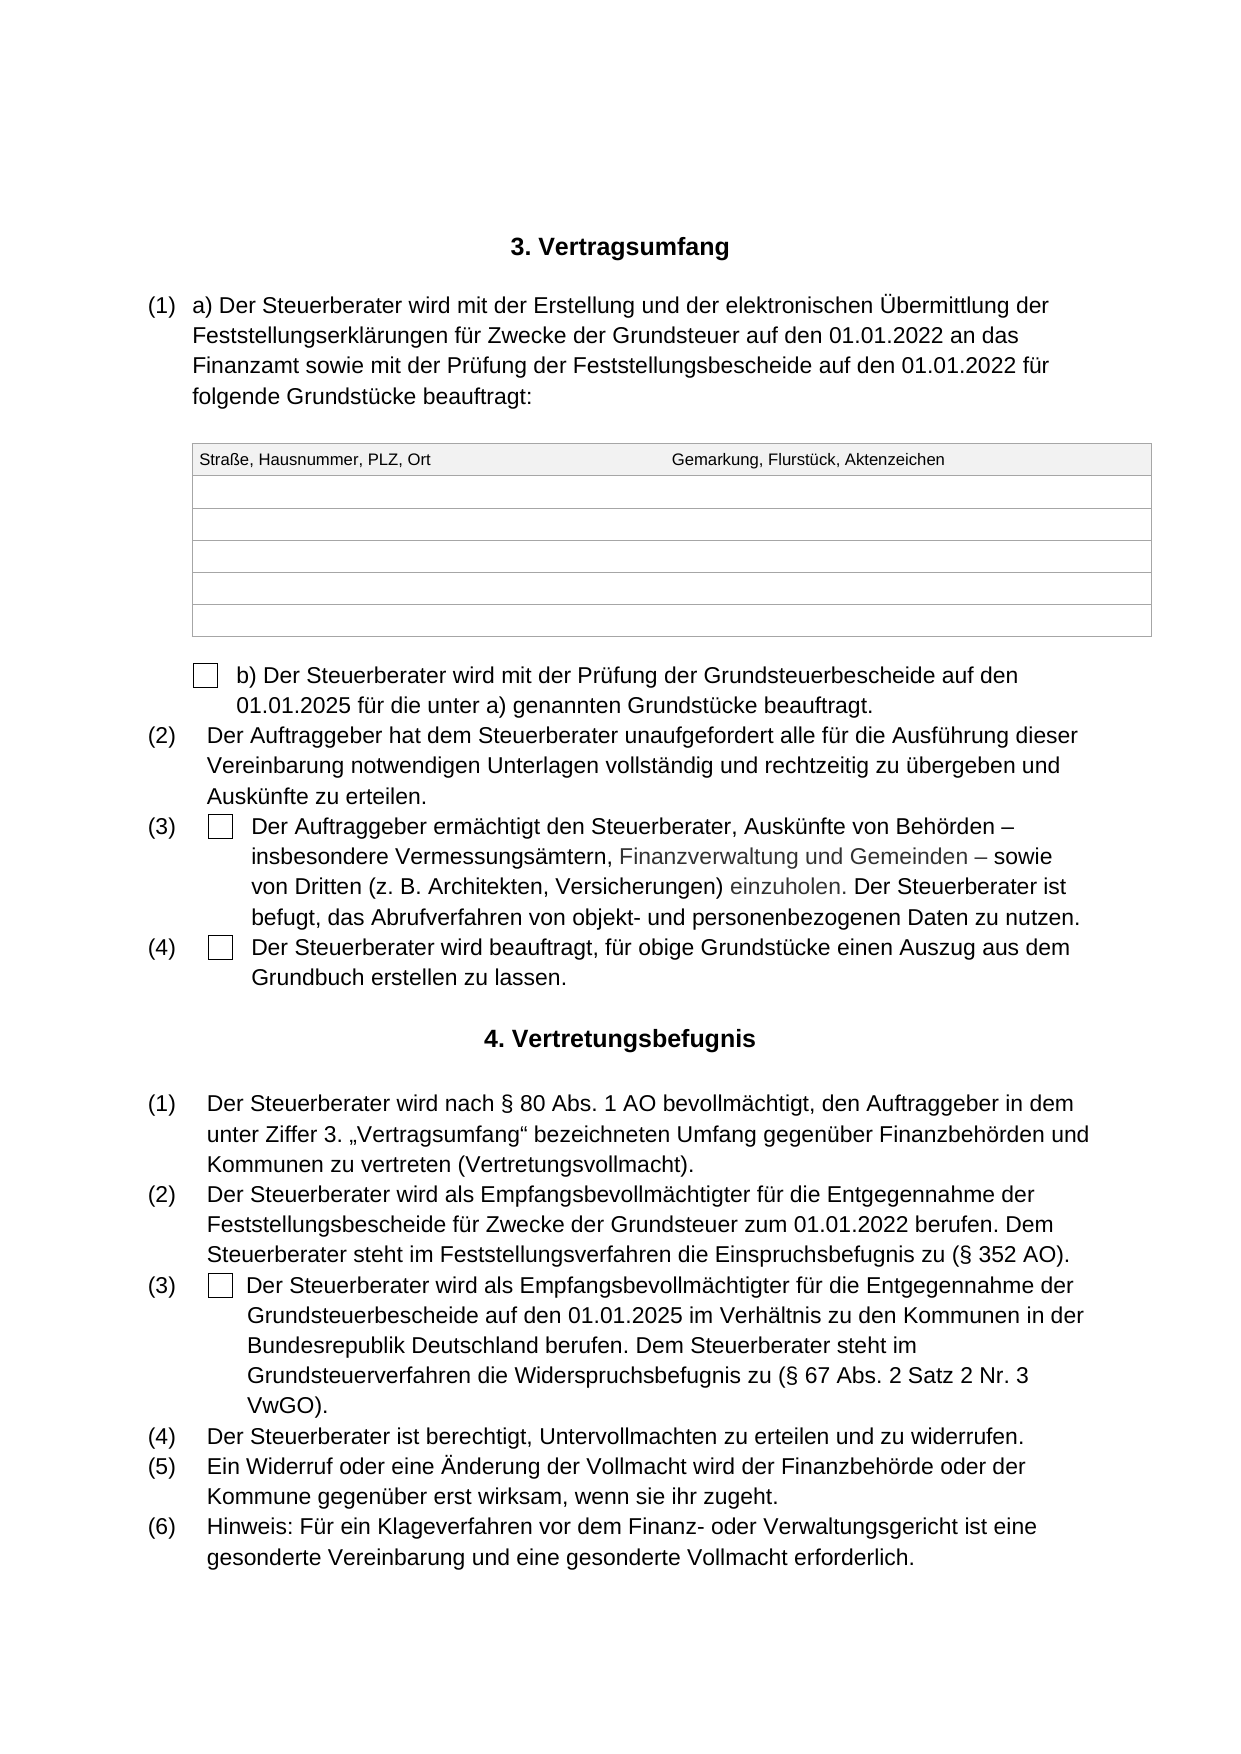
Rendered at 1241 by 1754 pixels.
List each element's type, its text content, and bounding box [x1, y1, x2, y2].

table_cell [193, 476, 1151, 507]
list b) Der Steuerberater wird mit der Prüfung der Grundsteuerbescheide auf den 01.01.2025 für die unter a) genannten Grundstücke beauftragt. [192, 662, 1093, 718]
list Der Steuerberater wird als Empfangsbevollmächtigter für die Entgegennahme der Feststellungsbescheide für Zwecke der Grundsteuer zum 01.01.2022 berufen. Dem Steuerberater steht im Feststellungsverfahren die Einspruchsbefugnis zu (§ 352 AO). [148, 1181, 1093, 1268]
text 3. Vertragsumfang [148, 232, 1093, 260]
table_cell [193, 509, 1151, 540]
list Der Auftraggeber hat dem Steuerberater unaufgefordert alle für die Ausführung dieser Vereinbarung notwendigen Unterlagen vollständig und rechtzeitig zu übergeben und Auskünfte zu erteilen. [148, 722, 1093, 809]
list Der Auftraggeber ermächtigt den Steuerberater, Auskünfte von Behörden – insbesondere Vermessungsämtern, Finanzverwaltung und Gemeinden – sowie von Dritten (z. B. Architekten, Versicherungen) einzuholen. Der Steuerberater ist befugt, das Abrufverfahren von objekt- und personenbezogenen Daten zu nutzen. [148, 813, 1093, 930]
table_cell [193, 605, 1151, 636]
list Der Steuerberater wird beauftragt, für obige Grundstücke einen Auszug aus dem Grundbuch erstellen zu lassen. [148, 934, 1093, 990]
list a) Der Steuerberater wird mit der Erstellung und der elektronischen Übermittlung der Feststellungserklärungen für Zwecke der Grundsteuer auf den 01.01.2022 an das Finanzamt sowie mit der Prüfung der Feststellungsbescheide auf den 01.01.2022 für folgende Grundstücke beauftragt: [148, 292, 1093, 409]
table_header Straße, Hausnummer, PLZ, Ort Gemarkung, Flurstück, Aktenzeichen [193, 444, 1151, 475]
list Der Steuerberater ist berechtigt, Untervollmachten zu erteilen und zu widerrufen. [148, 1423, 1093, 1449]
list Ein Widerruf oder eine Änderung der Vollmacht wird der Finanzbehörde oder der Kommune gegenüber erst wirksam, wenn sie ihr zugeht. [148, 1453, 1093, 1509]
table_cell [193, 541, 1151, 572]
list Der Steuerberater wird als Empfangsbevollmächtigter für die Entgegennahme der Grundsteuerbescheide auf den 01.01.2025 im Verhältnis zu den Kommunen in der Bundesrepublik Deutschland berufen. Dem Steuerberater steht im Grundsteuerverfahren die Widerspruchsbefugnis zu (§ 67 Abs. 2 Satz 2 Nr. 3 VwGO). [148, 1272, 1093, 1419]
list Der Steuerberater wird nach § 80 Abs. 1 AO bevollmächtigt, den Auftraggeber in dem unter Ziffer 3. „Vertragsumfang“ bezeichneten Umfang gegenüber Finanzbehörden und Kommunen zu vertreten (Vertretungsvollmacht). [148, 1090, 1093, 1177]
list Hinweis: Für ein Klageverfahren vor dem Finanz- oder Verwaltungsgericht ist eine gesonderte Vereinbarung und eine gesonderte Vollmacht erforderlich. [148, 1513, 1093, 1570]
text 4. Vertretungsbefugnis [148, 1024, 1093, 1053]
table_cell [193, 573, 1151, 604]
